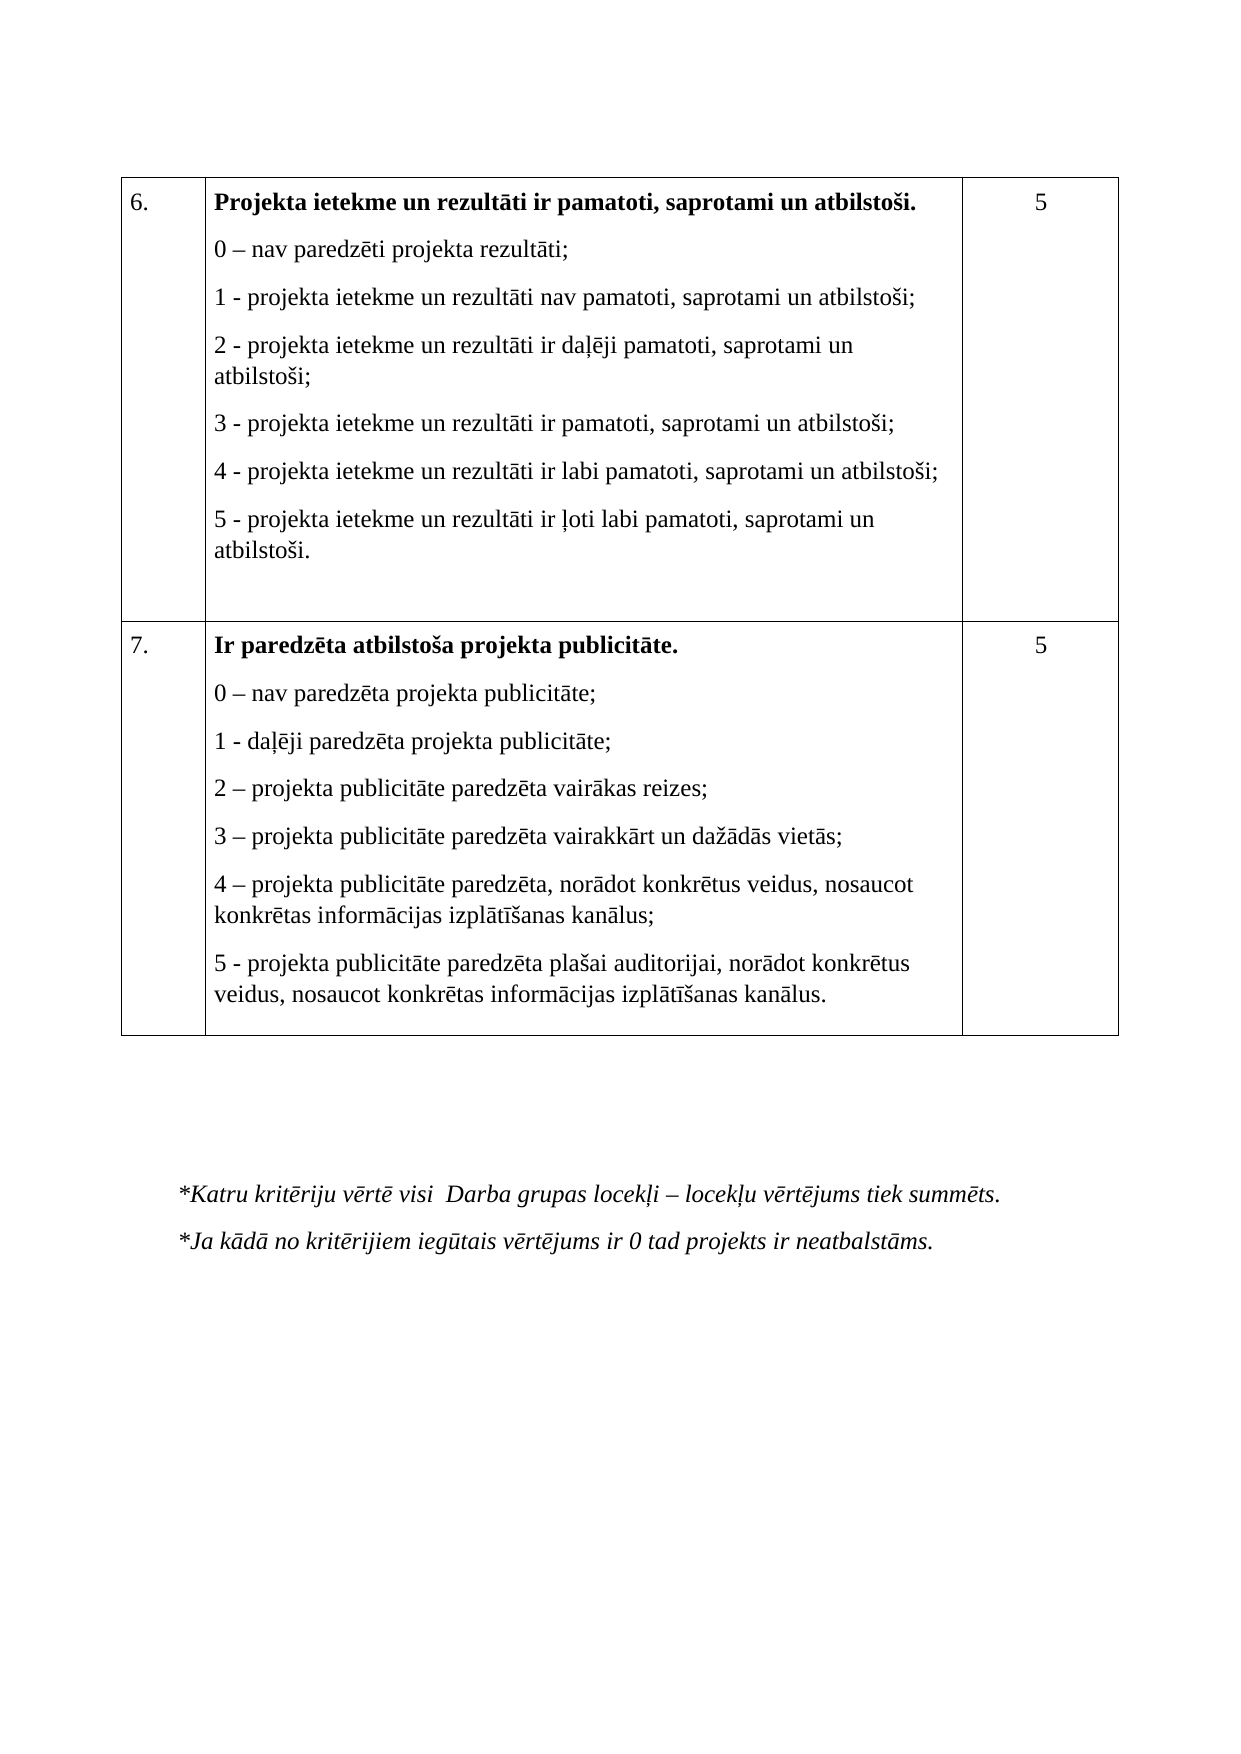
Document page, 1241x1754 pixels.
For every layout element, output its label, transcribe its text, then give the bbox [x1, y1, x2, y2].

table_cell Projekta ietekme un rezultāti ir pamatoti, saprotami un atbilstoši. 0 – nav paredzēti projekta rezultāti; 1 - projekta ietekme un rezultāti nav pamatoti, saprotami un atbilstoši; 2 - projekta ietekme un rezultāti ir daļēji pamatoti, saprotami un atbilstoši; 3 - projekta ietekme un rezultāti ir pamatoti, saprotami un atbilstoši; 4 - projekta ietekme un rezultāti ir labi pamatoti, saprotami un atbilstoši; 5 - projekta ietekme un rezultāti ir ļoti labi pamatoti, saprotami un atbilstoši. [206, 178, 962, 621]
text *Ja kādā no kritērijiem iegūtais vērtējums ir 0 tad projekts ir neatbalstāms. [177, 1226, 1063, 1255]
table_cell 5 [963, 178, 1118, 621]
table_cell 5 [963, 622, 1118, 1034]
table_cell 6. [122, 178, 205, 621]
table_cell Ir paredzēta atbilstoša projekta publicitāte. 0 – nav paredzēta projekta publicitāte; 1 - daļēji paredzēta projekta publicitāte; 2 – projekta publicitāte paredzēta vairākas reizes; 3 – projekta publicitāte paredzēta vairakkārt un dažādās vietās; 4 – projekta publicitāte paredzēta, norādot konkrētus veidus, nosaucot konkrētas informācijas izplātīšanas kanālus; 5 - projekta publicitāte paredzēta plašai auditorijai, norādot konkrētus veidus, nosaucot konkrētas informācijas izplātīšanas kanālus. [206, 622, 962, 1034]
table_cell 7. [122, 622, 205, 1034]
text *Katru kritēriju vērtē visi Darba grupas locekļi – locekļu vērtējums tiek summēts. [177, 1179, 1063, 1207]
